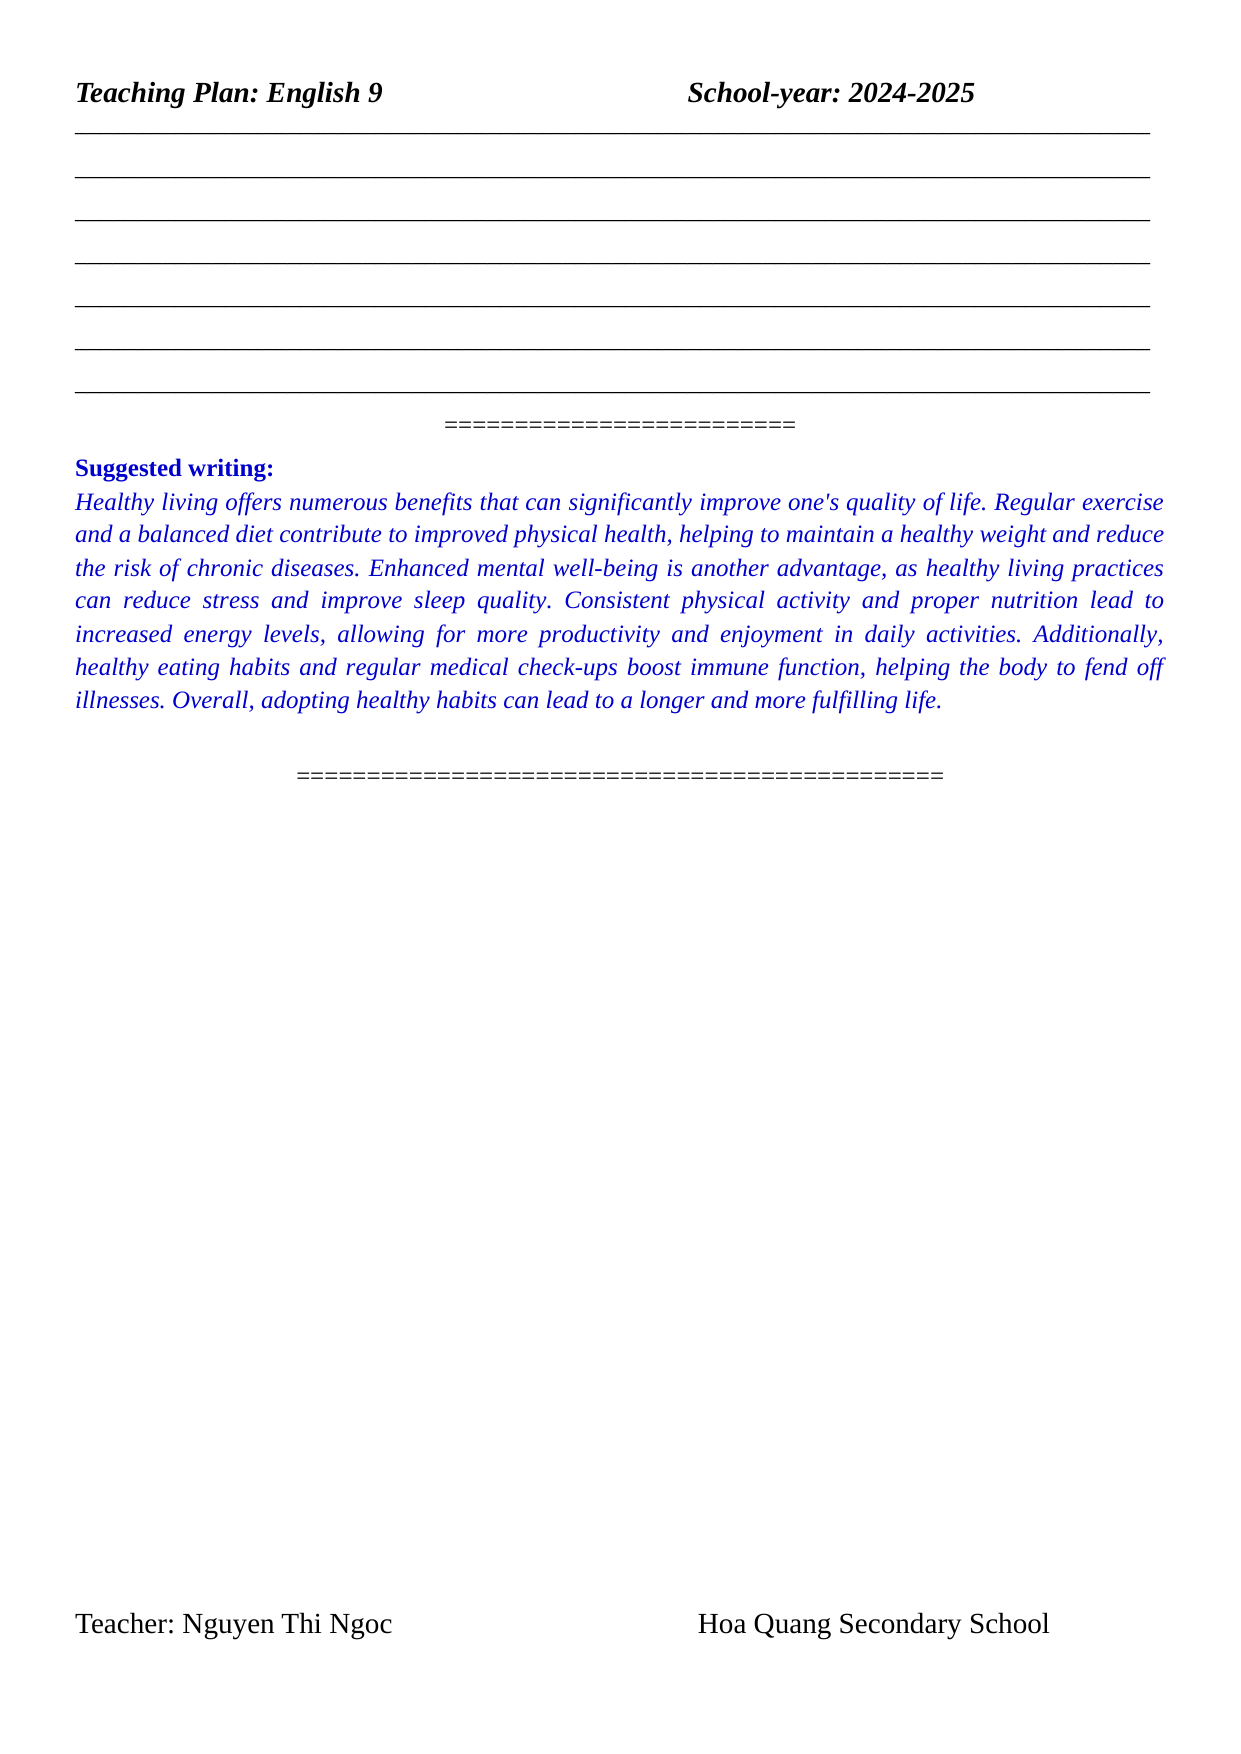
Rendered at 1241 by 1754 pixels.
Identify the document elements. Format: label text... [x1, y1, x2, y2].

text ______________________________________________________________________________________ [75, 238, 1165, 267]
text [75, 108, 1165, 137]
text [75, 152, 1165, 180]
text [75, 195, 1165, 223]
text ============================================== [75, 761, 1165, 789]
text ______________________________________________________________________________________ [75, 281, 1165, 310]
text Suggested writing: [75, 453, 1165, 482]
text Healthy living offers numerous benefits that can significantly improve one's quality of life. Regular exercise and a balanced diet contribute to improved physical health, helping to maintain a healthy weight and reduce the risk of chronic diseases. Enhanced mental well-being is another advantage, as healthy living practices can reduce stress and improve sleep quality. Consistent physical activity and proper nutrition lead to increased energy levels, allowing for more productivity and enjoyment in daily activities. Additionally, healthy eating habits and regular medical check-ups boost immune function, helping the body to fend off illnesses. Overall, adopting healthy habits can lead to a longer and more fulfilling life. [75, 487, 1165, 713]
text ______________________________________________________________________________________ [75, 367, 1165, 396]
text ______________________________________________________________________________________ [75, 324, 1165, 353]
text ========================= [75, 410, 1165, 439]
